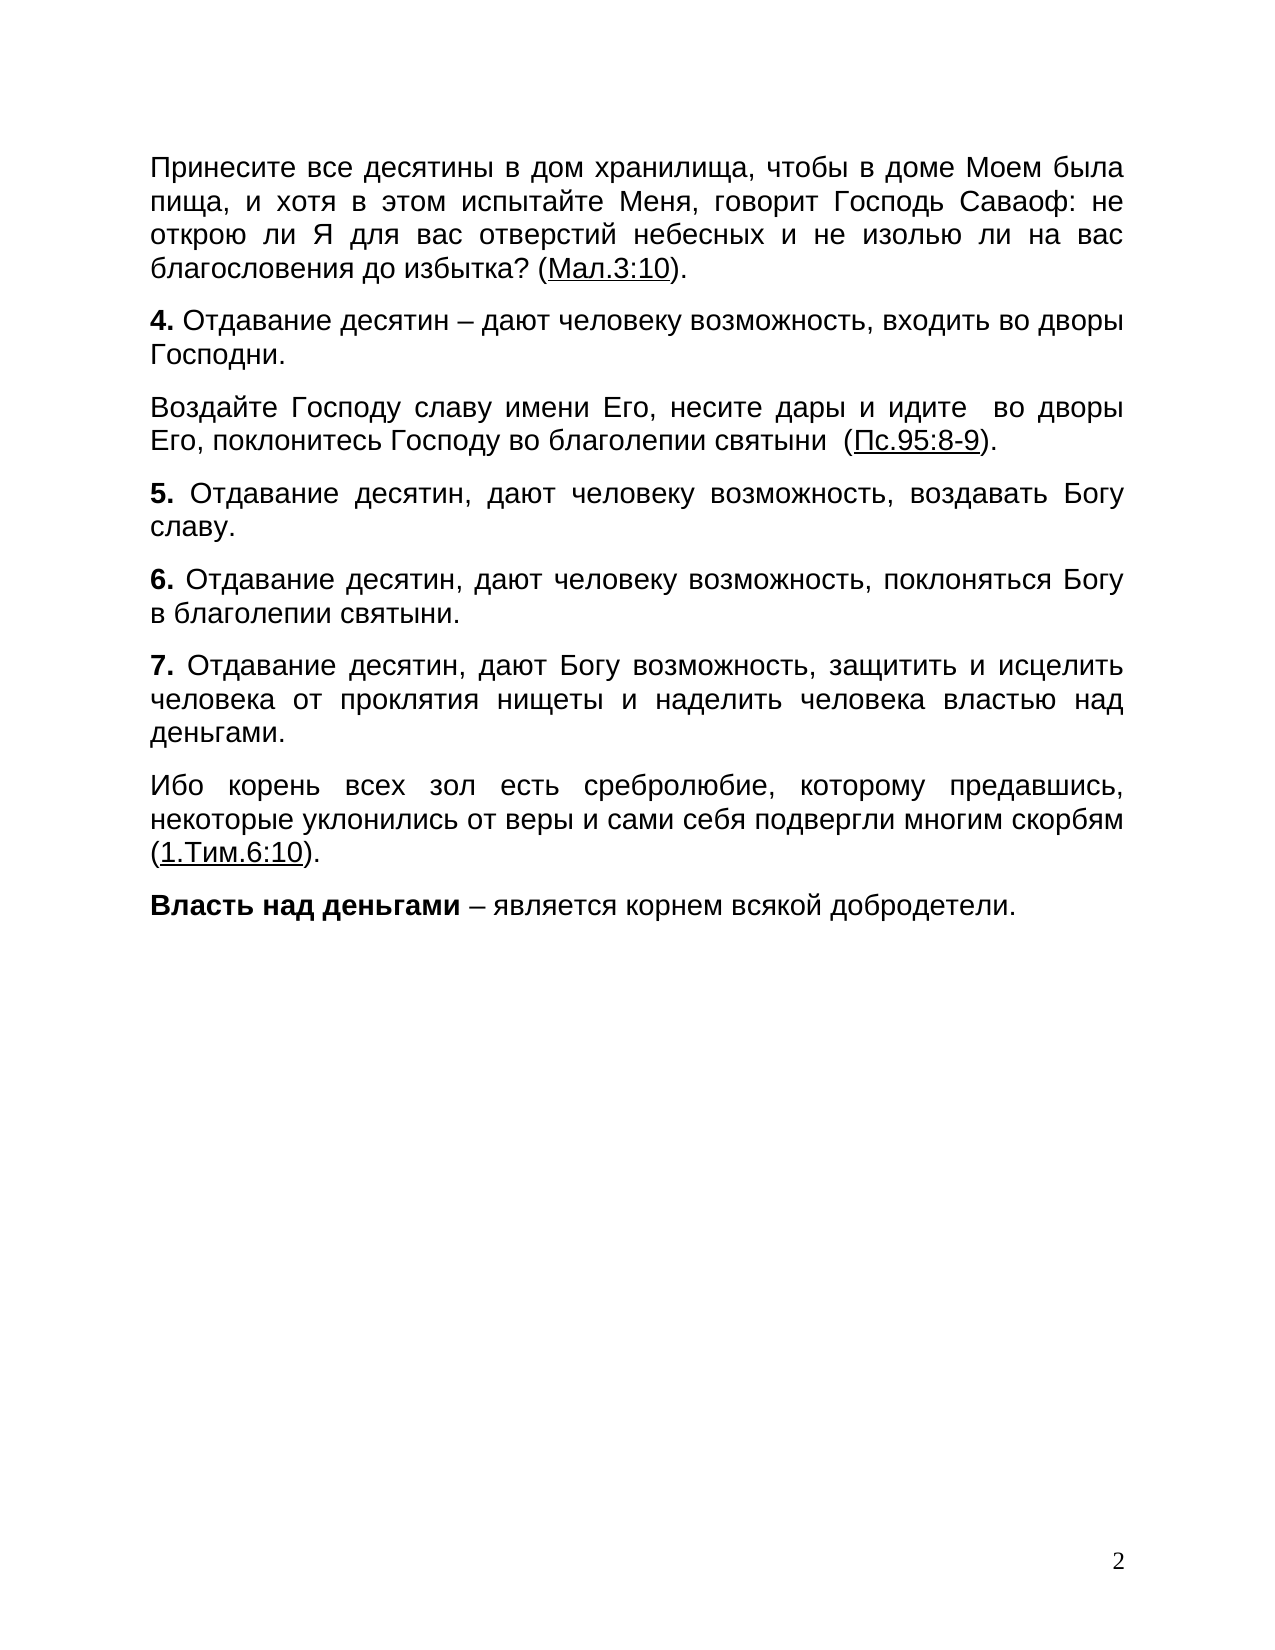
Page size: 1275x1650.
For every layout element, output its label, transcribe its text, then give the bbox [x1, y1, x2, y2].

text Ибо корень всех зол есть сребролюбие, которому предавшись, некоторые уклонились от веры и сами себя подвергли многим скорбям (1.Тим.6:10). [150, 768, 1125, 869]
text Принесите все десятины в дом хранилища, чтобы в доме Моем была пища, и хотя в этом испытайте Меня, говорит Господь Саваоф: не открою ли Я для вас отверстий небесных и не изолью ли на вас благословения до избытка? (Мал.3:10). [150, 150, 1125, 284]
text Воздайте Господу славу имени Его, несите дары и идите во дворы Его, поклонитесь Господу во благолепии святыни (Пс.95:8-9). [150, 389, 1125, 457]
text Власть над деньгами – является корнем всякой добродетели. [150, 888, 1125, 921]
text 7. Отдавание десятин, дают Богу возможность, защитить и исцелить человека от проклятия нищеты и наделить человека властью над деньгами. [150, 648, 1125, 749]
text 4. Отдавание десятин – дают человеку возможность, входить во дворы Господни. [150, 303, 1125, 370]
text 5. Отдавание десятин, дают человеку возможность, воздавать Богу славу. [150, 476, 1125, 543]
text 6. Отдавание десятин, дают человеку возможность, поклоняться Богу в благолепии святыни. [150, 562, 1125, 629]
